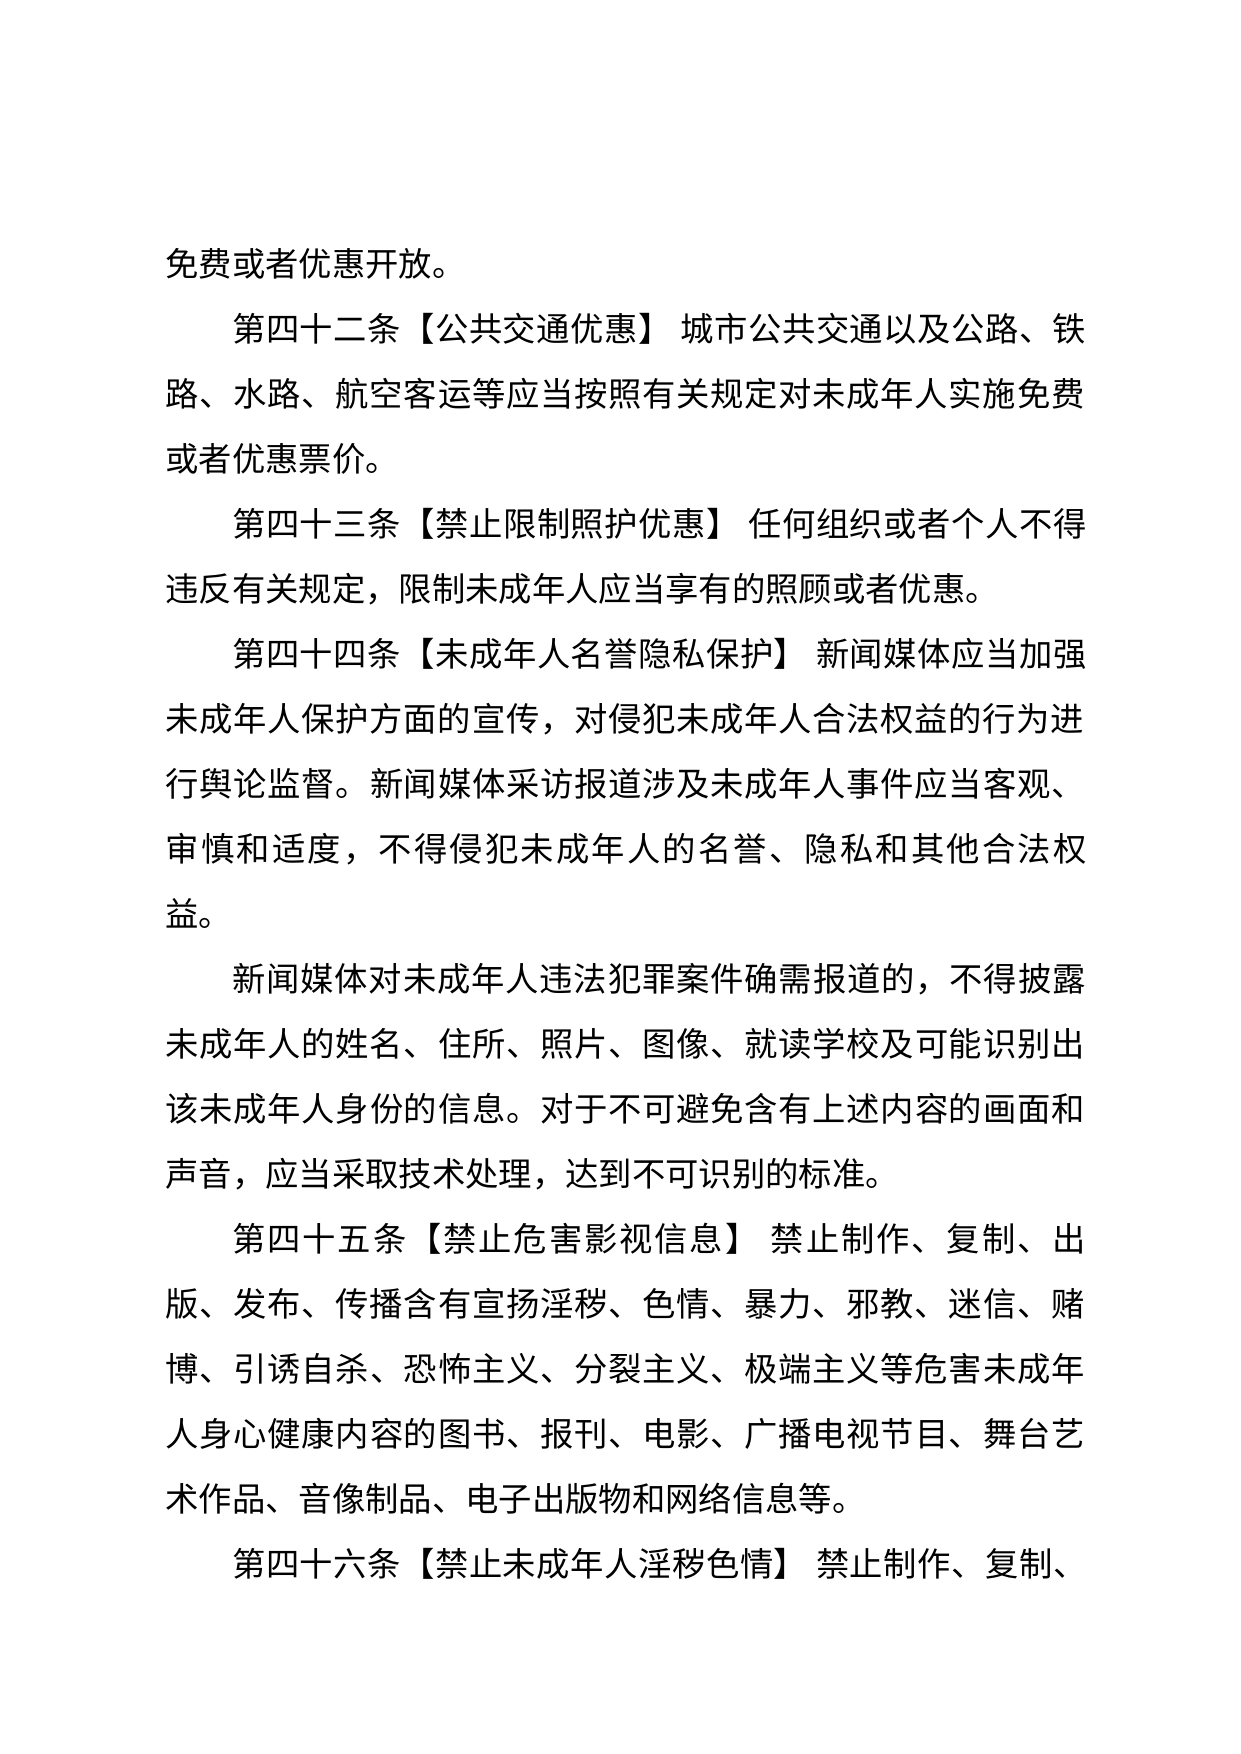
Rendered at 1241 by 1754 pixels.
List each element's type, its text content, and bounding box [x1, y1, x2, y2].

text 第四十三条【禁止限制照护优惠】 任何组织或者个人不得违反有关规定，限制未成年人应当享有的照顾或者优惠。 [165, 490, 1087, 620]
text 第四十五条【禁止危害影视信息】 禁止制作、复制、出版、发布、传播含有宣扬淫秽、色情、暴力、邪教、迷信、赌博、引诱自杀、恐怖主义、分裂主义、极端主义等危害未成年人身心健康内容的图书、报刊、电影、广播电视节目、舞台艺术作品、音像制品、电子出版物和网络信息等。 [165, 1205, 1087, 1530]
text 第四十四条【未成年人名誉隐私保护】 新闻媒体应当加强未成年人保护方面的宣传，对侵犯未成年人合法权益的行为进行舆论监督。新闻媒体采访报道涉及未成年人事件应当客观、审慎和适度，不得侵犯未成年人的名誉、隐私和其他合法权益。 [165, 620, 1087, 945]
text 第四十二条【公共交通优惠】 城市公共交通以及公路、铁路、水路、航空客运等应当按照有关规定对未成年人实施免费或者优惠票价。 [165, 295, 1087, 490]
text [165, 1530, 1087, 1595]
text 新闻媒体对未成年人违法犯罪案件确需报道的，不得披露未成年人的姓名、住所、照片、图像、就读学校及可能识别出该未成年人身份的信息。对于不可避免含有上述内容的画面和声音，应当采取技术处理，达到不可识别的标准。 [165, 945, 1087, 1205]
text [165, 230, 1087, 295]
